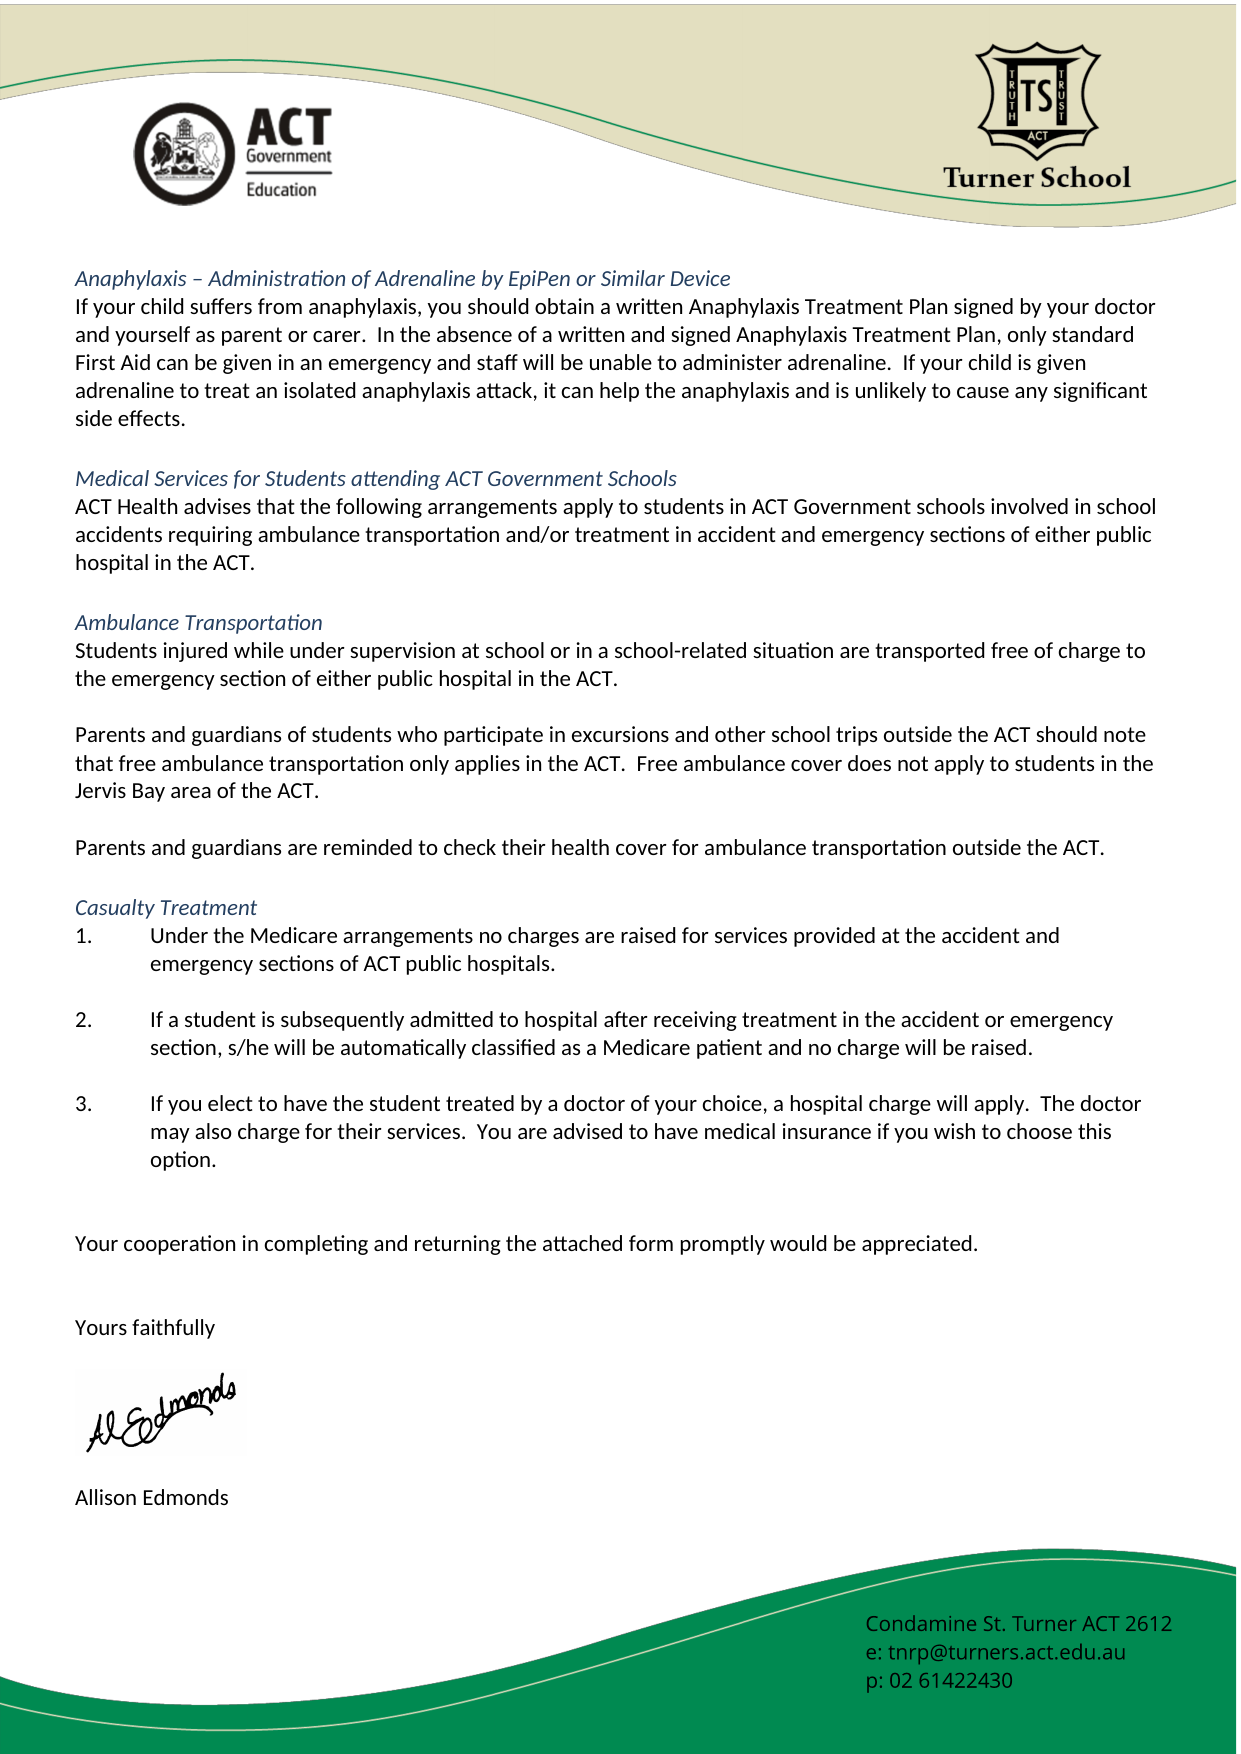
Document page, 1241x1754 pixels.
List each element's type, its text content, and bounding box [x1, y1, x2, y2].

picture [0, 4, 1237, 1754]
text Parents and guardians are reminded to check their health cover for ambulance transportation outside the ACT. [75, 833, 1165, 861]
subtitle Casualty Treatment [75, 893, 1165, 921]
subtitle Ambulance Transportation [75, 608, 1165, 637]
text Your cooperation in completing and returning the attached form promptly would be appreciated. [75, 1229, 1195, 1257]
text Allison Edmonds [75, 1483, 1164, 1511]
text Students injured while under supervision at school or in a school-related situation are transported free of charge to the emergency section of either public hospital in the ACT. [75, 637, 1165, 693]
text 3. If you elect to have the student treated by a doctor of your choice, a hospital charge will apply. The doctor may also charge for their services. You are advised to have medical insurance if you wish to choose this option. [75, 1089, 1165, 1173]
text If your child suffers from anaphylaxis, you should obtain a written Anaphylaxis Treatment Plan signed by your doctor and yourself as parent or carer. In the absence of a written and signed Anaphylaxis Treatment Plan, only standard First Aid can be given in an emergency and staff will be unable to administer adrenaline. If your child is given adrenaline to treat an isolated anaphylaxis attack, it can help the anaphylaxis and is unlikely to cause any significant side effects. [75, 292, 1165, 432]
text Yours faithfully [75, 1313, 1165, 1341]
text ACT Health advises that the following arrangements apply to students in ACT Government schools involved in school accidents requiring ambulance transportation and/or treatment in accident and emergency sections of either public hospital in the ACT. [75, 492, 1165, 576]
text 2. If a student is subsequently admitted to hospital after receiving treatment in the accident or emergency section, s/he will be automatically classified as a Medicare patient and no charge will be raised. [75, 1005, 1165, 1061]
text 1. Under the Medicare arrangements no charges are raised for services provided at the accident and emergency sections of ACT public hospitals. [75, 921, 1165, 977]
subtitle Medical Services for Students attending ACT Government Schools [75, 464, 1165, 492]
subtitle Anaphylaxis – Administration of Adrenaline by EpiPen or Similar Device [75, 264, 1165, 292]
text Parents and guardians of students who participate in excursions and other school trips outside the ACT should note that free ambulance transportation only applies in the ACT. Free ambulance cover does not apply to students in the Jervis Bay area of the ACT. [75, 721, 1162, 805]
